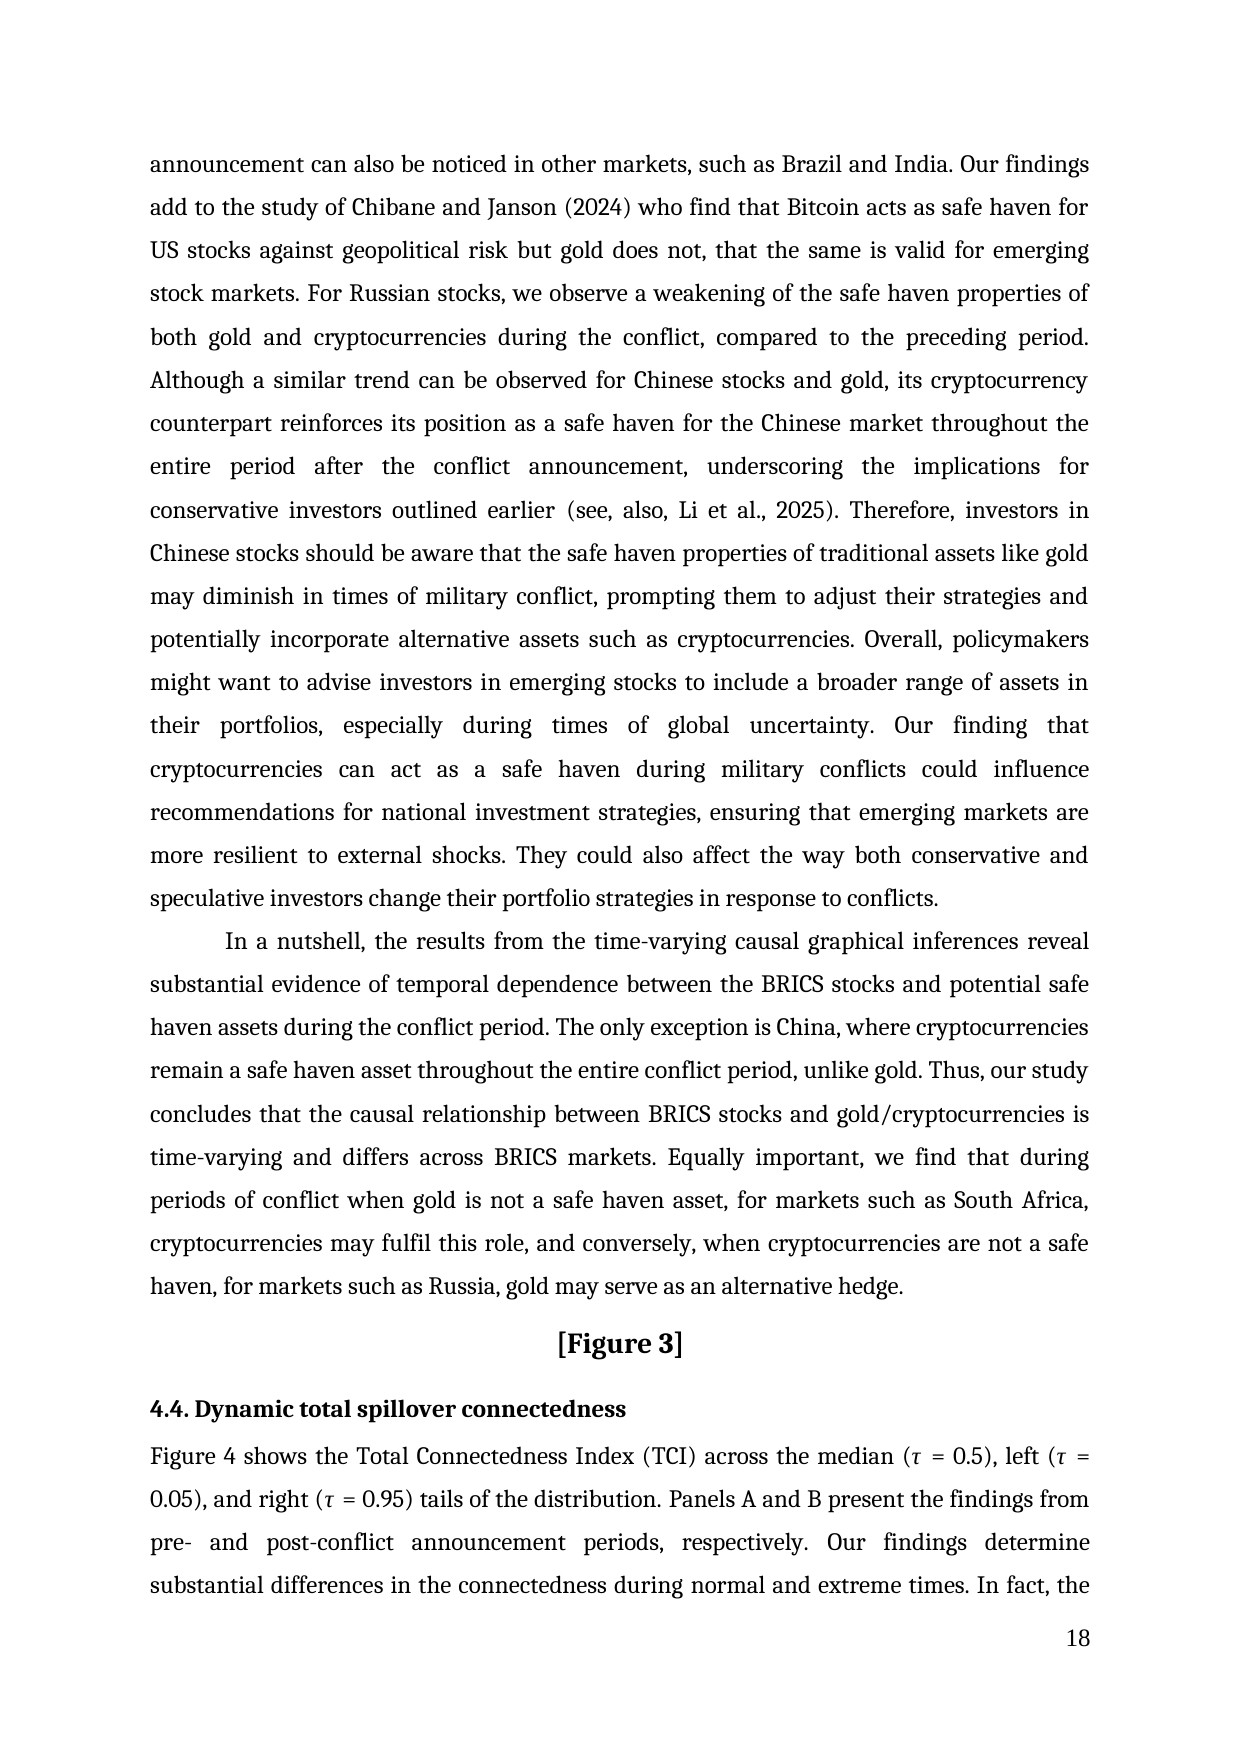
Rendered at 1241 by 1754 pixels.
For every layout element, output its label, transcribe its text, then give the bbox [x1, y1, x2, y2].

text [150, 150, 1090, 913]
text [Figure 3] [150, 1328, 1090, 1361]
text In a nutshell, the results from the time-varying causal graphical inferences reveal substantial evidence of temporal dependence between the BRICS stocks and potential safe haven assets during the conflict period. The only exception is China, where cryptocurrencies remain a safe haven asset throughout the entire conflict period, unlike gold. Thus, our study concludes that the causal relationship between BRICS stocks and gold/cryptocurrencies is time-varying and differs across BRICS markets. Equally important, we find that during periods of conflict when gold is not a safe haven asset, for markets such as South Africa, cryptocurrencies may fulfil this role, and conversely, when cryptocurrencies are not a safe haven, for markets such as Russia, gold may serve as an alternative hedge. [150, 927, 1090, 1301]
text 4.4. Dynamic total spillover connectedness [150, 1395, 1090, 1423]
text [150, 1442, 1090, 1600]
